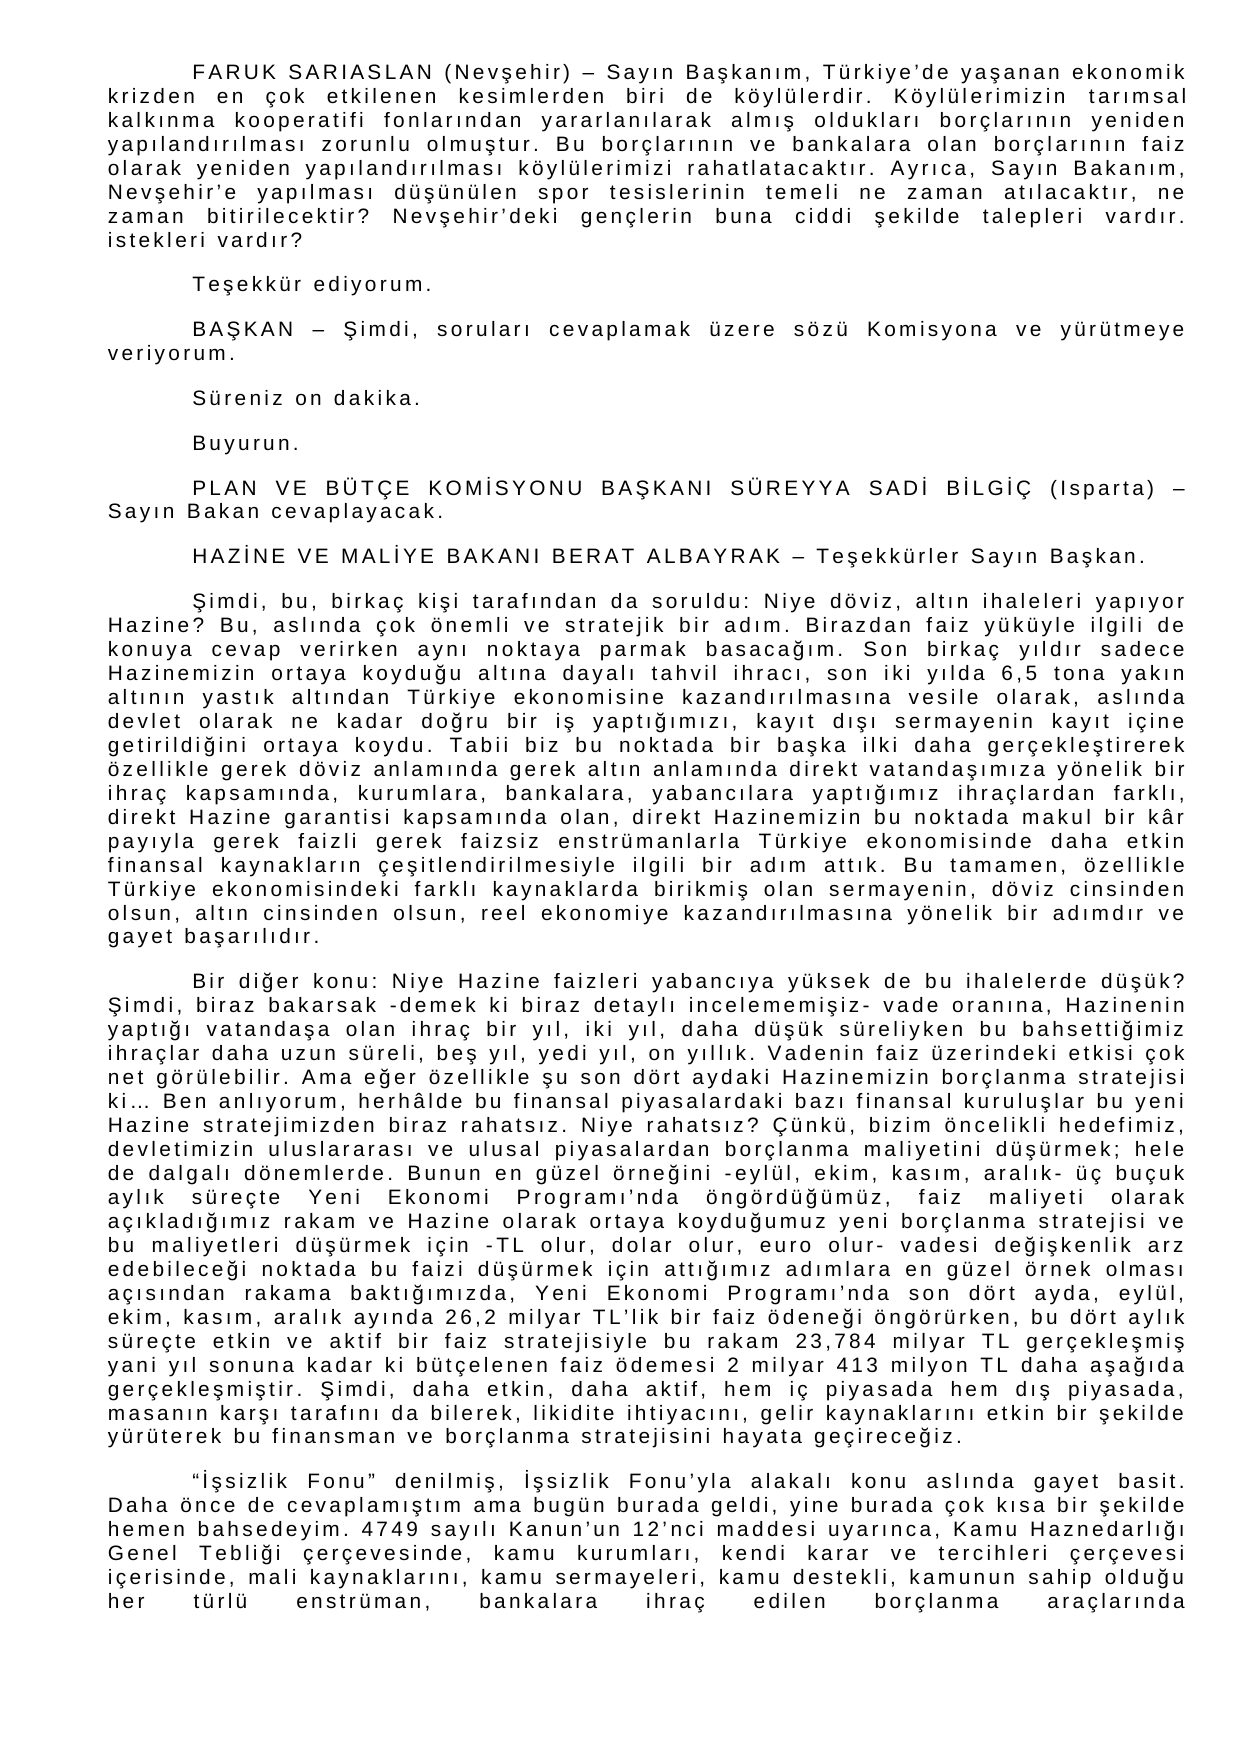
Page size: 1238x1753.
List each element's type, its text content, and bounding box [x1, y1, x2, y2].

text PLAN VE BÜTÇE KOMİSYONU BAŞKANI SÜREYYA SADİ BİLGİÇ (Isparta) – Sayın Bakan cevaplayacak. [108, 475, 1186, 523]
text Buyurun. [108, 431, 1186, 454]
text Teşekkür ediyorum. [108, 272, 1186, 296]
text Bir diğer konu: Niye Hazine faizleri yabancıya yüksek de bu ihalelerde düşük? Şimdi, biraz bakarsak -demek ki biraz detaylı incelememişiz- vade oranına, Hazinenin yaptığı vatandaşa olan ihraç bir yıl, iki yıl, daha düşük süreliyken bu bahsettiğimiz ihraçlar daha uzun süreli, beş yıl, yedi yıl, on yıllık. Vadenin faiz üzerindeki etkisi çok net görülebilir. Ama eğer özellikle şu son dört aydaki Hazinemizin borçlanma stratejisi ki… Ben anlıyorum, herhâlde bu finansal piyasalardaki bazı finansal kuruluşlar bu yeni Hazine stratejimizden biraz rahatsız. Niye rahatsız? Çünkü, bizim öncelikli hedefimiz, devletimizin uluslararası ve ulusal piyasalardan borçlanma maliyetini düşürmek; hele de dalgalı dönemlerde. Bunun en güzel örneğini -eylül, ekim, kasım, aralık- üç buçuk aylık süreçte Yeni Ekonomi Programı’nda öngördüğümüz, faiz maliyeti olarak açıkladığımız rakam ve Hazine olarak ortaya koyduğumuz yeni borçlanma stratejisi ve bu maliyetleri düşürmek için -TL olur, dolar olur, euro olur- vadesi değişkenlik arz edebileceği noktada bu faizi düşürmek için attığımız adımlara en güzel örnek olması açısından rakama baktığımızda, Yeni Ekonomi Programı’nda son dört ayda, eylül, ekim, kasım, aralık ayında 26,2 milyar TL’lik bir faiz ödeneği öngörürken, bu dört aylık süreçte etkin ve aktif bir faiz stratejisiyle bu rakam 23,784 milyar TL gerçekleşmiş yani yıl sonuna kadar ki bütçelenen faiz ödemesi 2 milyar 413 milyon TL daha aşağıda gerçekleşmiştir. Şimdi, daha etkin, daha aktif, hem iç piyasada hem dış piyasada, masanın karşı tarafını da bilerek, likidite ihtiyacını, gelir kaynaklarını etkin bir şekilde yürüterek bu finansman ve borçlanma stratejisini hayata geçireceğiz. [108, 969, 1186, 1448]
text Şimdi, bu, birkaç kişi tarafından da soruldu: Niye döviz, altın ihaleleri yapıyor Hazine? Bu, aslında çok önemli ve stratejik bir adım. Birazdan faiz yüküyle ilgili de konuya cevap verirken aynı noktaya parmak basacağım. Son birkaç yıldır sadece Hazinemizin ortaya koyduğu altına dayalı tahvil ihracı, son iki yılda 6,5 tona yakın altının yastık altından Türkiye ekonomisine kazandırılmasına vesile olarak, aslında devlet olarak ne kadar doğru bir iş yaptığımızı, kayıt dışı sermayenin kayıt içine getirildiğini ortaya koydu. Tabii biz bu noktada bir başka ilki daha gerçekleştirerek özellikle gerek döviz anlamında gerek altın anlamında direkt vatandaşımıza yönelik bir ihraç kapsamında, kurumlara, bankalara, yabancılara yaptığımız ihraçlardan farklı, direkt Hazine garantisi kapsamında olan, direkt Hazinemizin bu noktada makul bir kâr payıyla gerek faizli gerek faizsiz enstrümanlarla Türkiye ekonomisinde daha etkin finansal kaynakların çeşitlendirilmesiyle ilgili bir adım attık. Bu tamamen, özellikle Türkiye ekonomisindeki farklı kaynaklarda birikmiş olan sermayenin, döviz cinsinden olsun, altın cinsinden olsun, reel ekonomiye kazandırılmasına yönelik bir adımdır ve gayet başarılıdır. [108, 589, 1186, 948]
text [108, 1469, 1186, 1613]
text BAŞKAN – Şimdi, soruları cevaplamak üzere sözü Komisyona ve yürütmeye veriyorum. [108, 317, 1186, 365]
text Süreniz on dakika. [108, 386, 1186, 410]
text FARUK SARIASLAN (Nevşehir) – Sayın Başkanım, Türkiye’de yaşanan ekonomik krizden en çok etkilenen kesimlerden biri de köylülerdir. Köylülerimizin tarımsal kalkınma kooperatifi fonlarından yararlanılarak almış oldukları borçlarının yeniden yapılandırılması zorunlu olmuştur. Bu borçlarının ve bankalara olan borçlarının faiz olarak yeniden yapılandırılması köylülerimizi rahatlatacaktır. Ayrıca, Sayın Bakanım, Nevşehir’e yapılması düşünülen spor tesislerinin temeli ne zaman atılacaktır, ne zaman bitirilecektir? Nevşehir’deki gençlerin buna ciddi şekilde talepleri vardır. istekleri vardır? [108, 60, 1186, 251]
text HAZİNE VE MALİYE BAKANI BERAT ALBAYRAK – Teşekkürler Sayın Başkan. [108, 544, 1186, 568]
